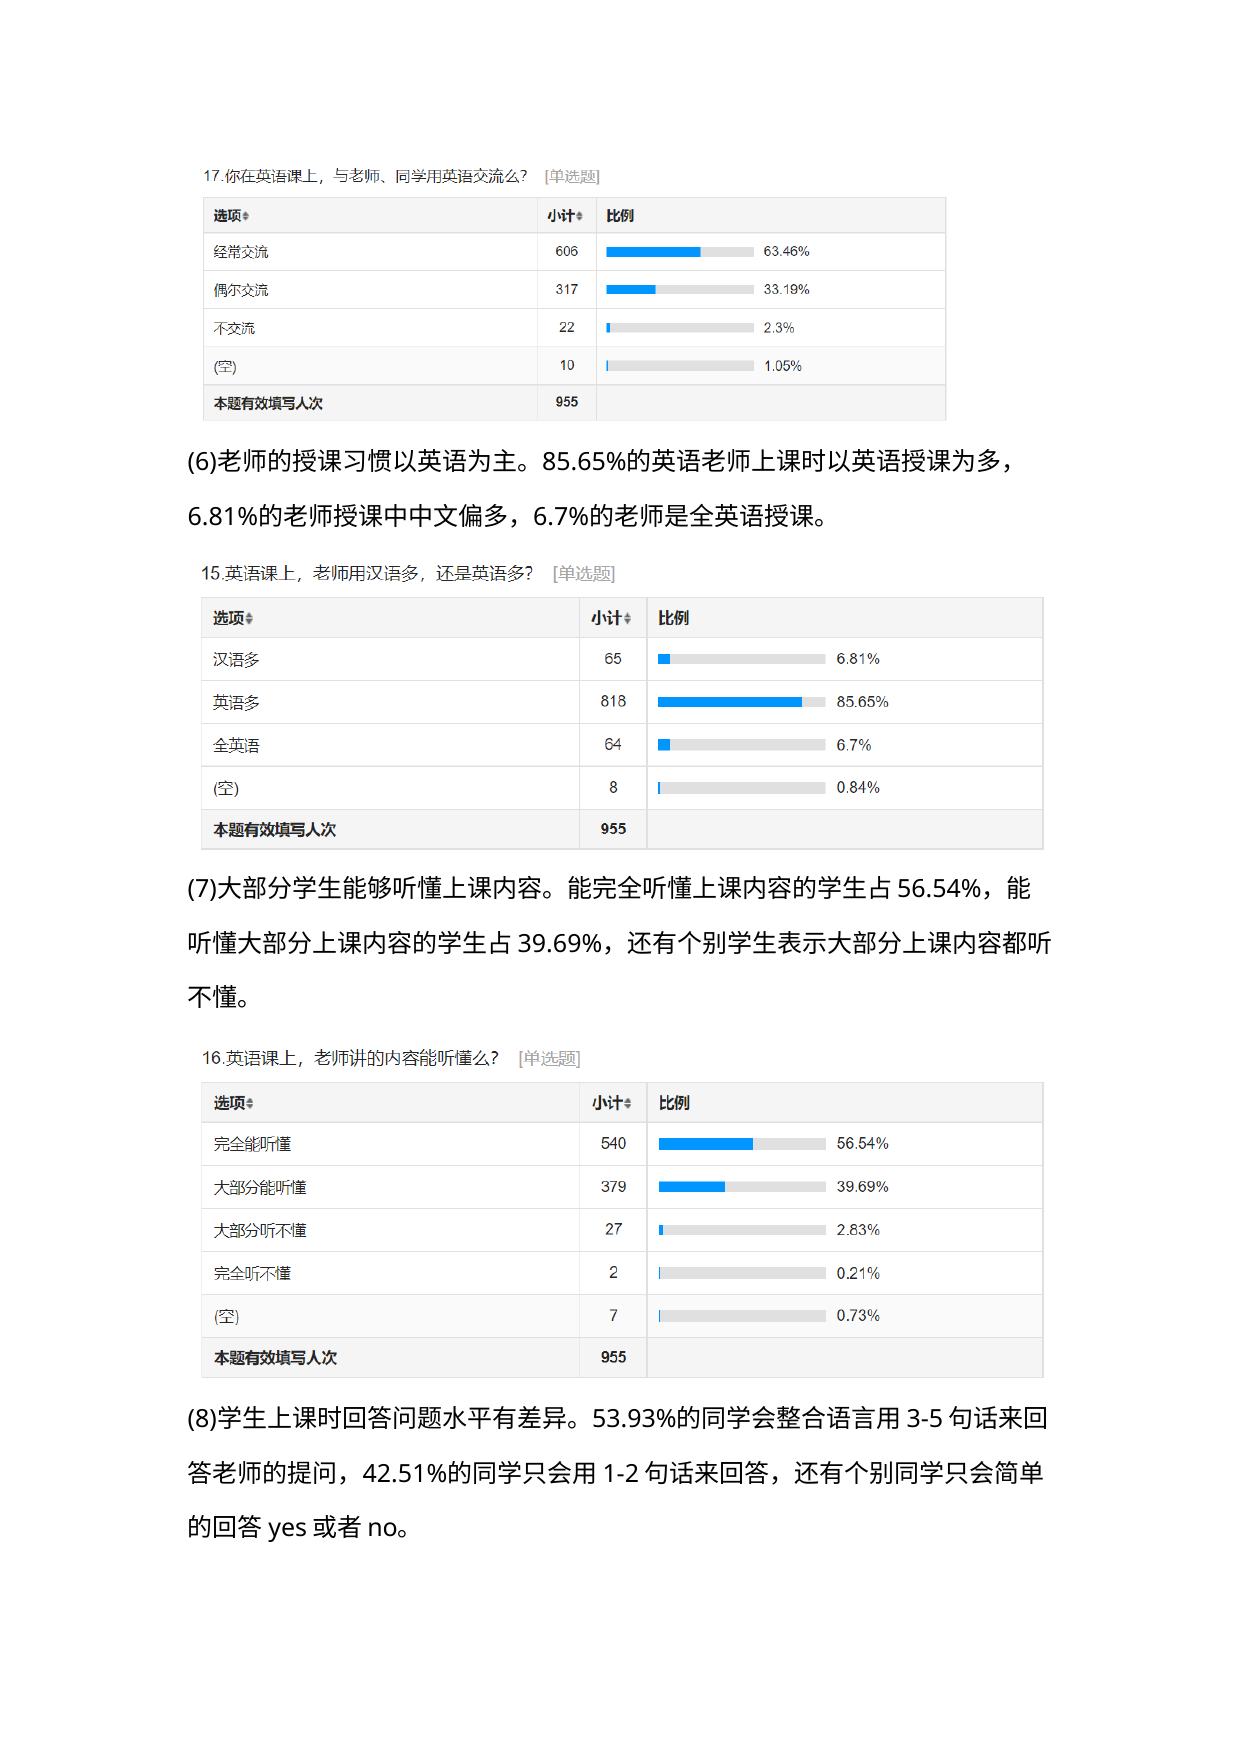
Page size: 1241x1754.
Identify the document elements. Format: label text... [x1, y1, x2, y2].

picture [187, 150, 957, 428]
text (7)大部分学生能够听懂上课内容。能完全听懂上课内容的学生占56.54%，能听懂大部分上课内容的学生占39.69%，还有个别学生表示大部分上课内容都听不懂。 [187, 869, 1053, 1014]
text (6)老师的授课习惯以英语为主。85.65%的英语老师上课时以英语授课为多，6.81%的老师授课中中文偏多，6.7%的老师是全英语授课。 [187, 442, 1053, 532]
picture [187, 550, 1053, 855]
text (8)学生上课时回答问题水平有差异。53.93%的同学会整合语言用3-5句话来回答老师的提问，42.51%的同学只会用1-2句话来回答，还有个别同学只会简单的回答 yes或者no。 [187, 1399, 1053, 1544]
picture [187, 1032, 1053, 1385]
